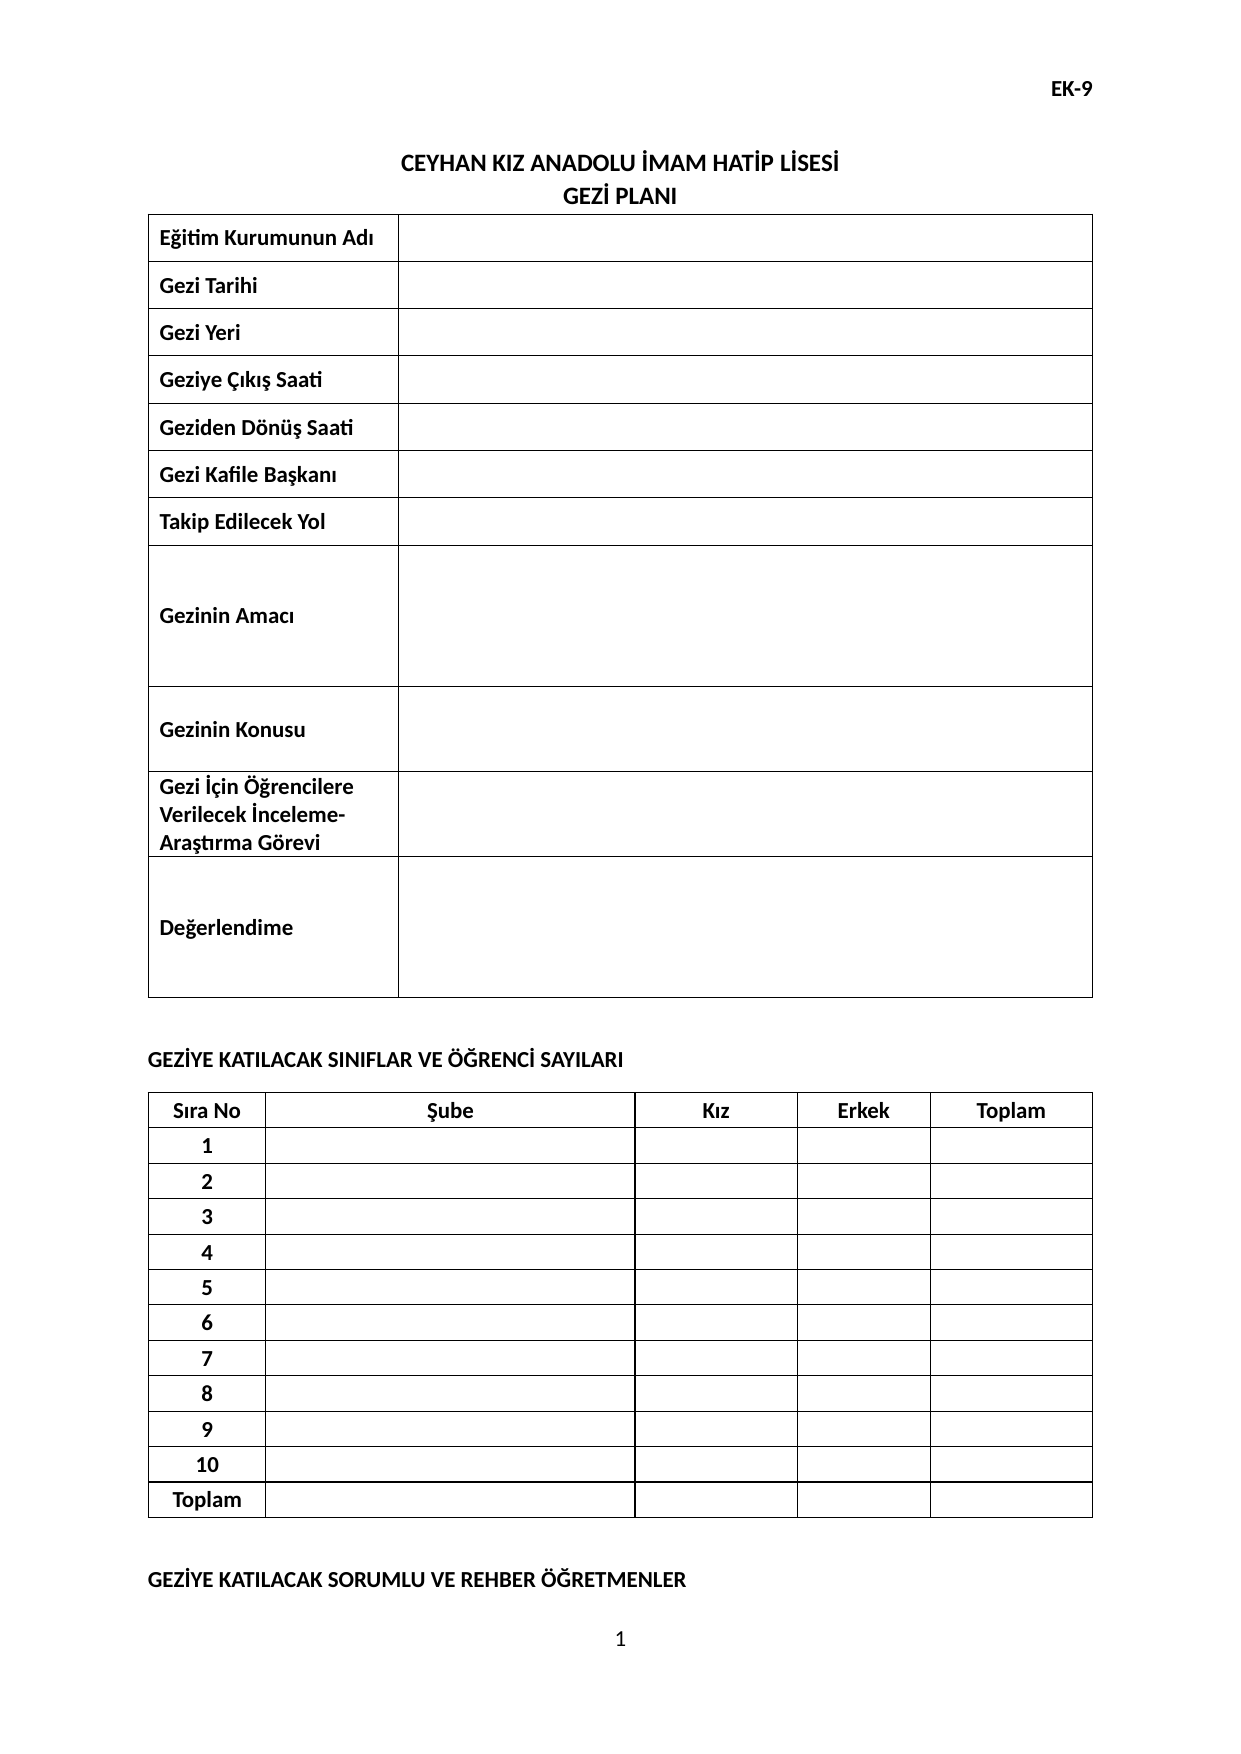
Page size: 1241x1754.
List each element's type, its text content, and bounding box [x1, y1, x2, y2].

table_cell [399, 498, 1092, 544]
table_cell [399, 404, 1092, 450]
table_cell [266, 1199, 634, 1233]
table_cell [399, 356, 1092, 403]
table_cell [931, 1235, 1092, 1269]
table_header [399, 215, 1092, 261]
table_cell [931, 1412, 1092, 1446]
table_cell [798, 1305, 930, 1340]
table_cell [636, 1199, 797, 1233]
table_cell [798, 1128, 930, 1163]
table_cell [931, 1483, 1092, 1517]
table_cell [636, 1270, 797, 1304]
table_cell [798, 1270, 930, 1304]
table_cell [266, 1235, 634, 1269]
text CEYHAN KIZ ANADOLU İMAM HATİP LİSESİ [148, 148, 1093, 178]
text GEZİYE KATILACAK SINIFLAR VE ÖĞRENCİ SAYILARI [148, 1045, 1093, 1073]
table_cell [798, 1199, 930, 1233]
table_cell [798, 1164, 930, 1198]
table_cell [266, 1128, 634, 1163]
table_cell [266, 1164, 634, 1198]
table_cell [798, 1447, 930, 1481]
table_cell 3 [149, 1199, 265, 1233]
table_cell [636, 1412, 797, 1446]
table_cell [399, 262, 1092, 308]
table_cell [931, 1376, 1092, 1411]
table_cell [399, 857, 1092, 997]
table_cell 10 [149, 1447, 265, 1481]
table_cell [266, 1483, 634, 1517]
table_header Toplam [931, 1093, 1092, 1127]
table_cell [798, 1341, 930, 1375]
table_cell [931, 1305, 1092, 1340]
table_cell Geziye Çıkış Saati [149, 356, 398, 403]
text GEZİ PLANI [148, 181, 1093, 211]
table_cell [636, 1128, 797, 1163]
table_cell [798, 1412, 930, 1446]
table_header Eğitim Kurumunun Adı [149, 215, 398, 261]
table_cell [798, 1235, 930, 1269]
table_header Şube [266, 1093, 634, 1127]
table_cell [266, 1341, 634, 1375]
table_cell [266, 1305, 634, 1340]
table_header Erkek [798, 1093, 930, 1127]
table_cell [266, 1376, 634, 1411]
table_cell 5 [149, 1270, 265, 1304]
table_cell [266, 1447, 634, 1481]
table_cell Gezi Tarihi [149, 262, 398, 308]
table_cell Takip Edilecek Yol [149, 498, 398, 544]
table_cell Toplam [149, 1483, 265, 1517]
table_cell [798, 1376, 930, 1411]
table_cell [399, 772, 1092, 856]
table_cell 1 [149, 1128, 265, 1163]
table_cell 4 [149, 1235, 265, 1269]
table_cell [399, 546, 1092, 686]
table_cell [266, 1270, 634, 1304]
table_cell Gezi Yeri [149, 309, 398, 355]
table_cell [636, 1305, 797, 1340]
table_cell [931, 1199, 1092, 1233]
table_cell [266, 1412, 634, 1446]
table_cell [931, 1341, 1092, 1375]
table_cell [636, 1376, 797, 1411]
table_cell 6 [149, 1305, 265, 1340]
table_cell 9 [149, 1412, 265, 1446]
table_cell Gezi İçin Öğrencilere Verilecek İnceleme-Araştırma Görevi [149, 772, 398, 856]
table_cell [798, 1483, 930, 1517]
table_cell [636, 1235, 797, 1269]
table_cell [931, 1164, 1092, 1198]
text GEZİYE KATILACAK SORUMLU VE REHBER ÖĞRETMENLER [148, 1565, 1093, 1593]
table_cell Geziden Dönüş Saati [149, 404, 398, 450]
table_cell [931, 1128, 1092, 1163]
table_cell [636, 1341, 797, 1375]
table_header Sıra No [149, 1093, 265, 1127]
table_cell 8 [149, 1376, 265, 1411]
table_cell Değerlendime [149, 857, 398, 997]
table_cell [636, 1483, 797, 1517]
table_cell Gezinin Amacı [149, 546, 398, 686]
table_header Kız [636, 1093, 797, 1127]
table_cell [636, 1164, 797, 1198]
table_cell [399, 309, 1092, 355]
table_cell [636, 1447, 797, 1481]
table_cell 7 [149, 1341, 265, 1375]
table_cell 2 [149, 1164, 265, 1198]
table_cell [399, 451, 1092, 497]
table_cell [399, 687, 1092, 771]
table_cell [931, 1270, 1092, 1304]
table_cell Gezi Kafile Başkanı [149, 451, 398, 497]
table_cell Gezinin Konusu [149, 687, 398, 771]
table_cell [931, 1447, 1092, 1481]
